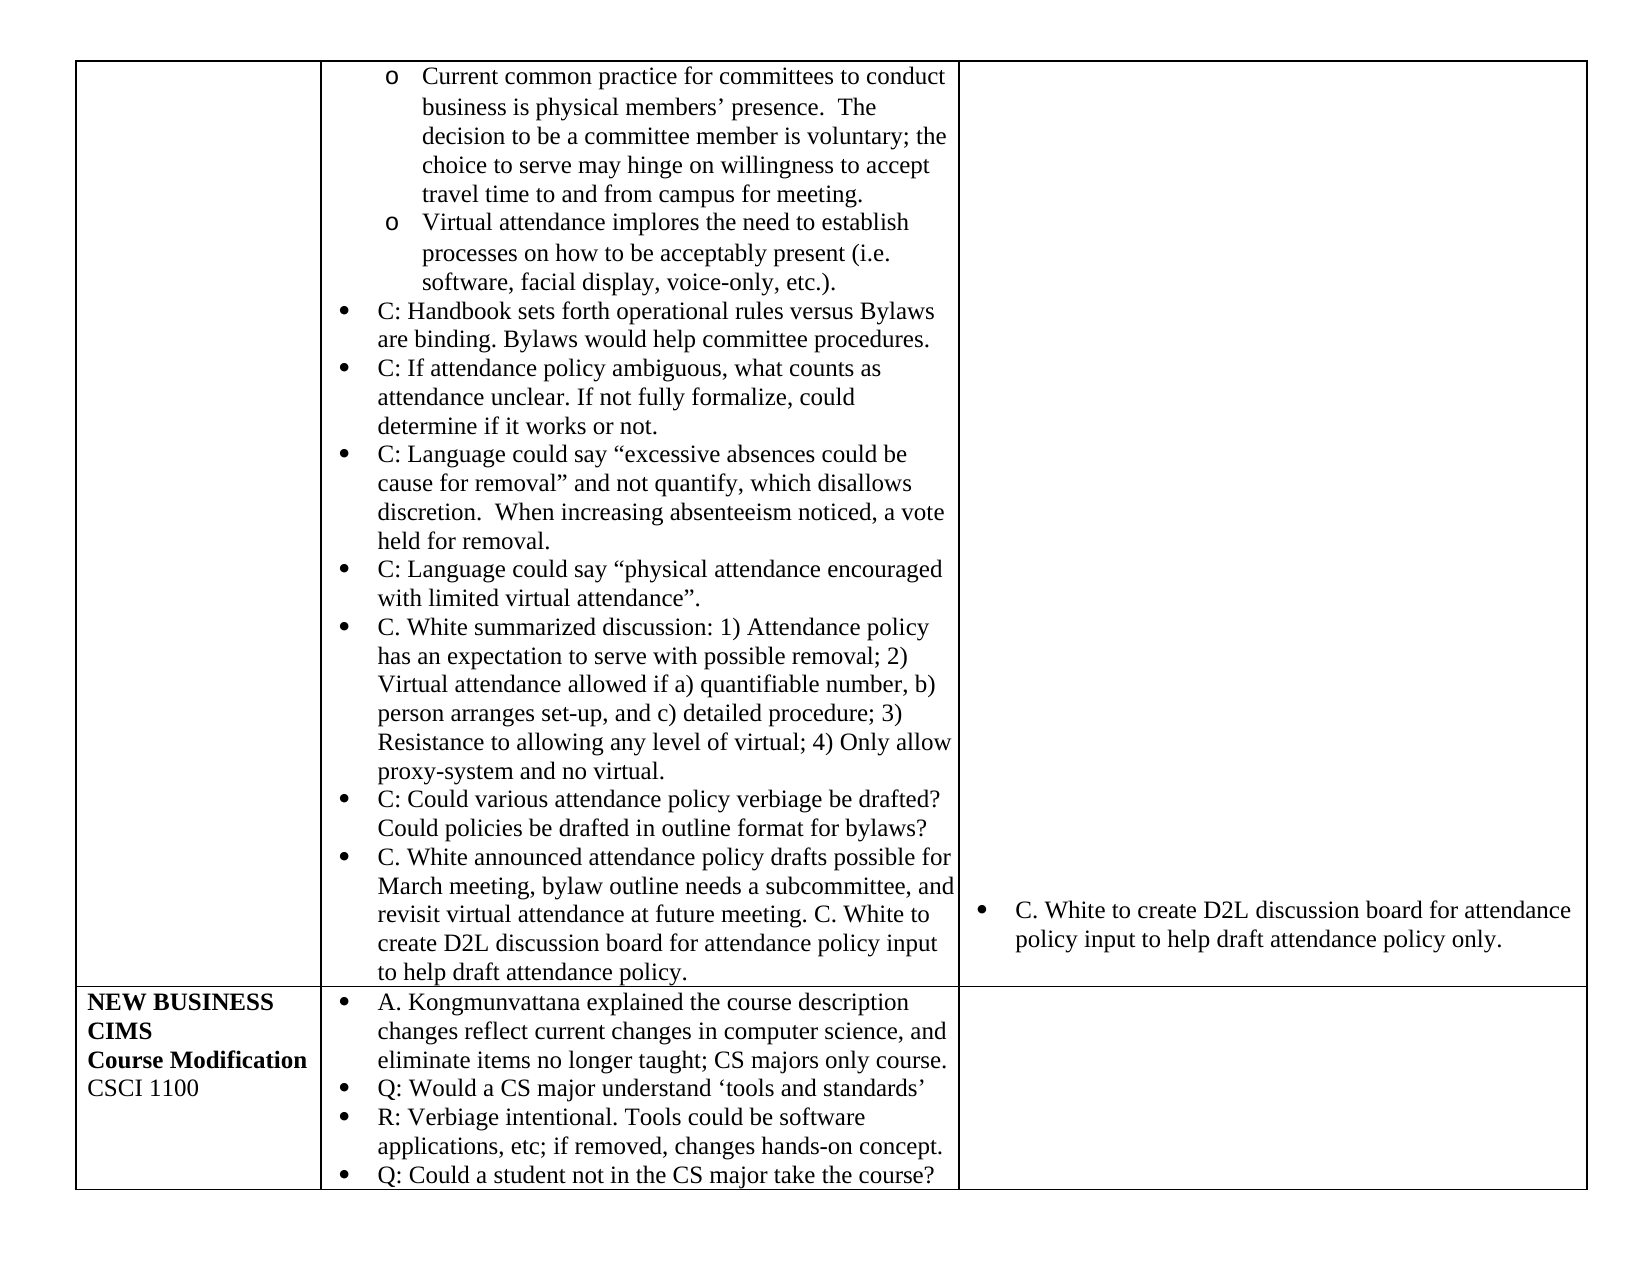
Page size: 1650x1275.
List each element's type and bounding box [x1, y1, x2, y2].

table_cell [77, 987, 320, 1188]
table_cell [322, 987, 958, 1188]
table_cell [960, 987, 1586, 1188]
table_cell [322, 62, 958, 986]
table_cell [77, 62, 320, 986]
table_cell [960, 62, 1586, 986]
